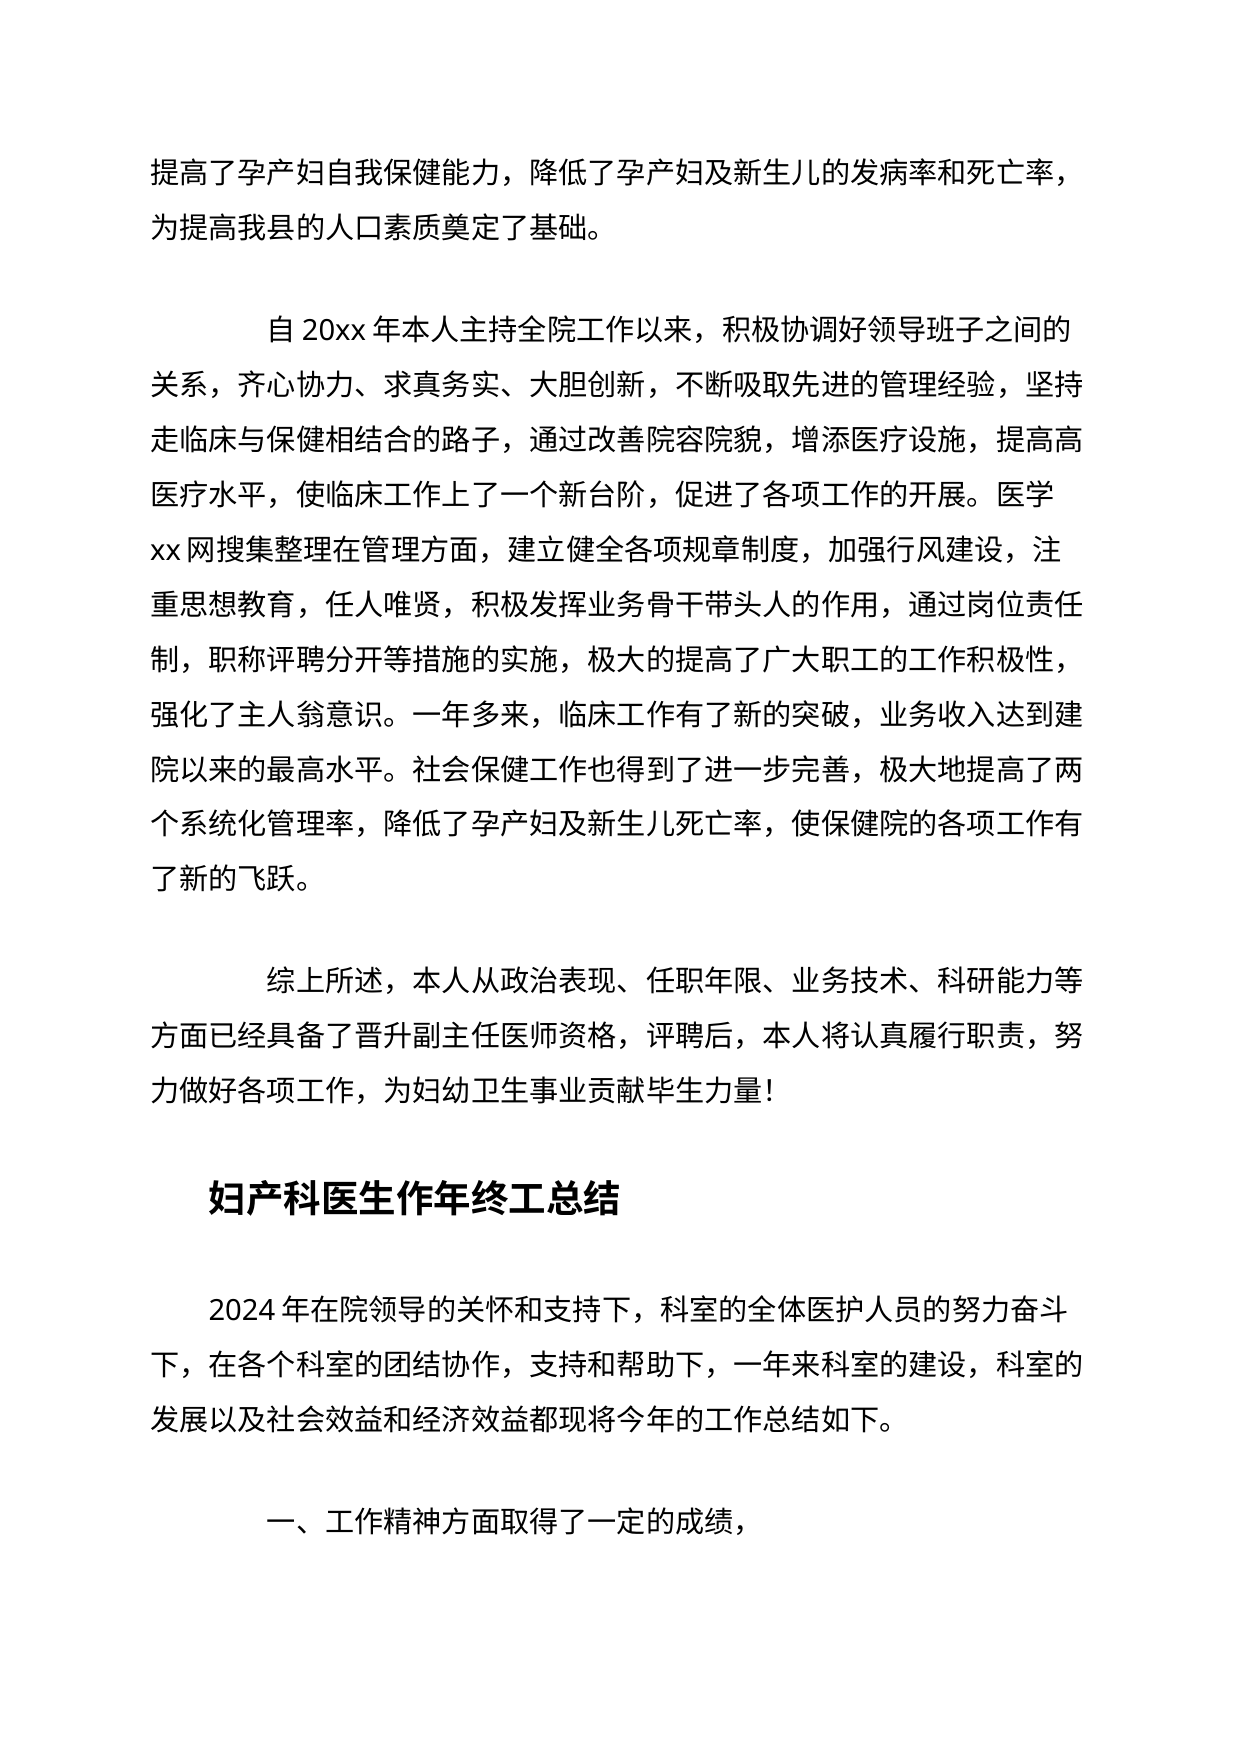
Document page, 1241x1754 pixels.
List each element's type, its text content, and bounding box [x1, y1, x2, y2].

text 综上所述，本人从政治表现、任职年限、业务技术、科研能力等方面已经具备了晋升副主任医师资格，评聘后，本人将认真履行职责，努力做好各项工作，为妇幼卫生事业贡献毕生力量！ [150, 958, 1090, 1110]
text 2024年在院领导的关怀和支持下，科室的全体医护人员的努力奋斗下，在各个科室的团结协作，支持和帮助下，一年来科室的建设，科室的发展以及社会效益和经济效益都现将今年的工作总结如下。 [150, 1287, 1090, 1439]
text 一、工作精神方面取得了一定的成绩， [150, 1498, 1090, 1541]
text 妇产科医生作年终工总结 [150, 1169, 1090, 1223]
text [150, 150, 1090, 247]
text 自20xx年本人主持全院工作以来，积极协调好领导班子之间的关系，齐心协力、求真务实、大胆创新，不断吸取先进的管理经验，坚持走临床与保健相结合的路子，通过改善院容院貌，增添医疗设施，提高高医疗水平，使临床工作上了一个新台阶，促进了各项工作的开展。医学xx网搜集整理在管理方面，建立健全各项规章制度，加强行风建设，注重思想教育，任人唯贤，积极发挥业务骨干带头人的作用，通过岗位责任制，职称评聘分开等措施的实施，极大的提高了广大职工的工作积极性，强化了主人翁意识。一年多来，临床工作有了新的突破，业务收入达到建院以来的最高水平。社会保健工作也得到了进一步完善，极大地提高了两个系统化管理率，降低了孕产妇及新生儿死亡率，使保健院的各项工作有了新的飞跃。 [150, 307, 1090, 898]
